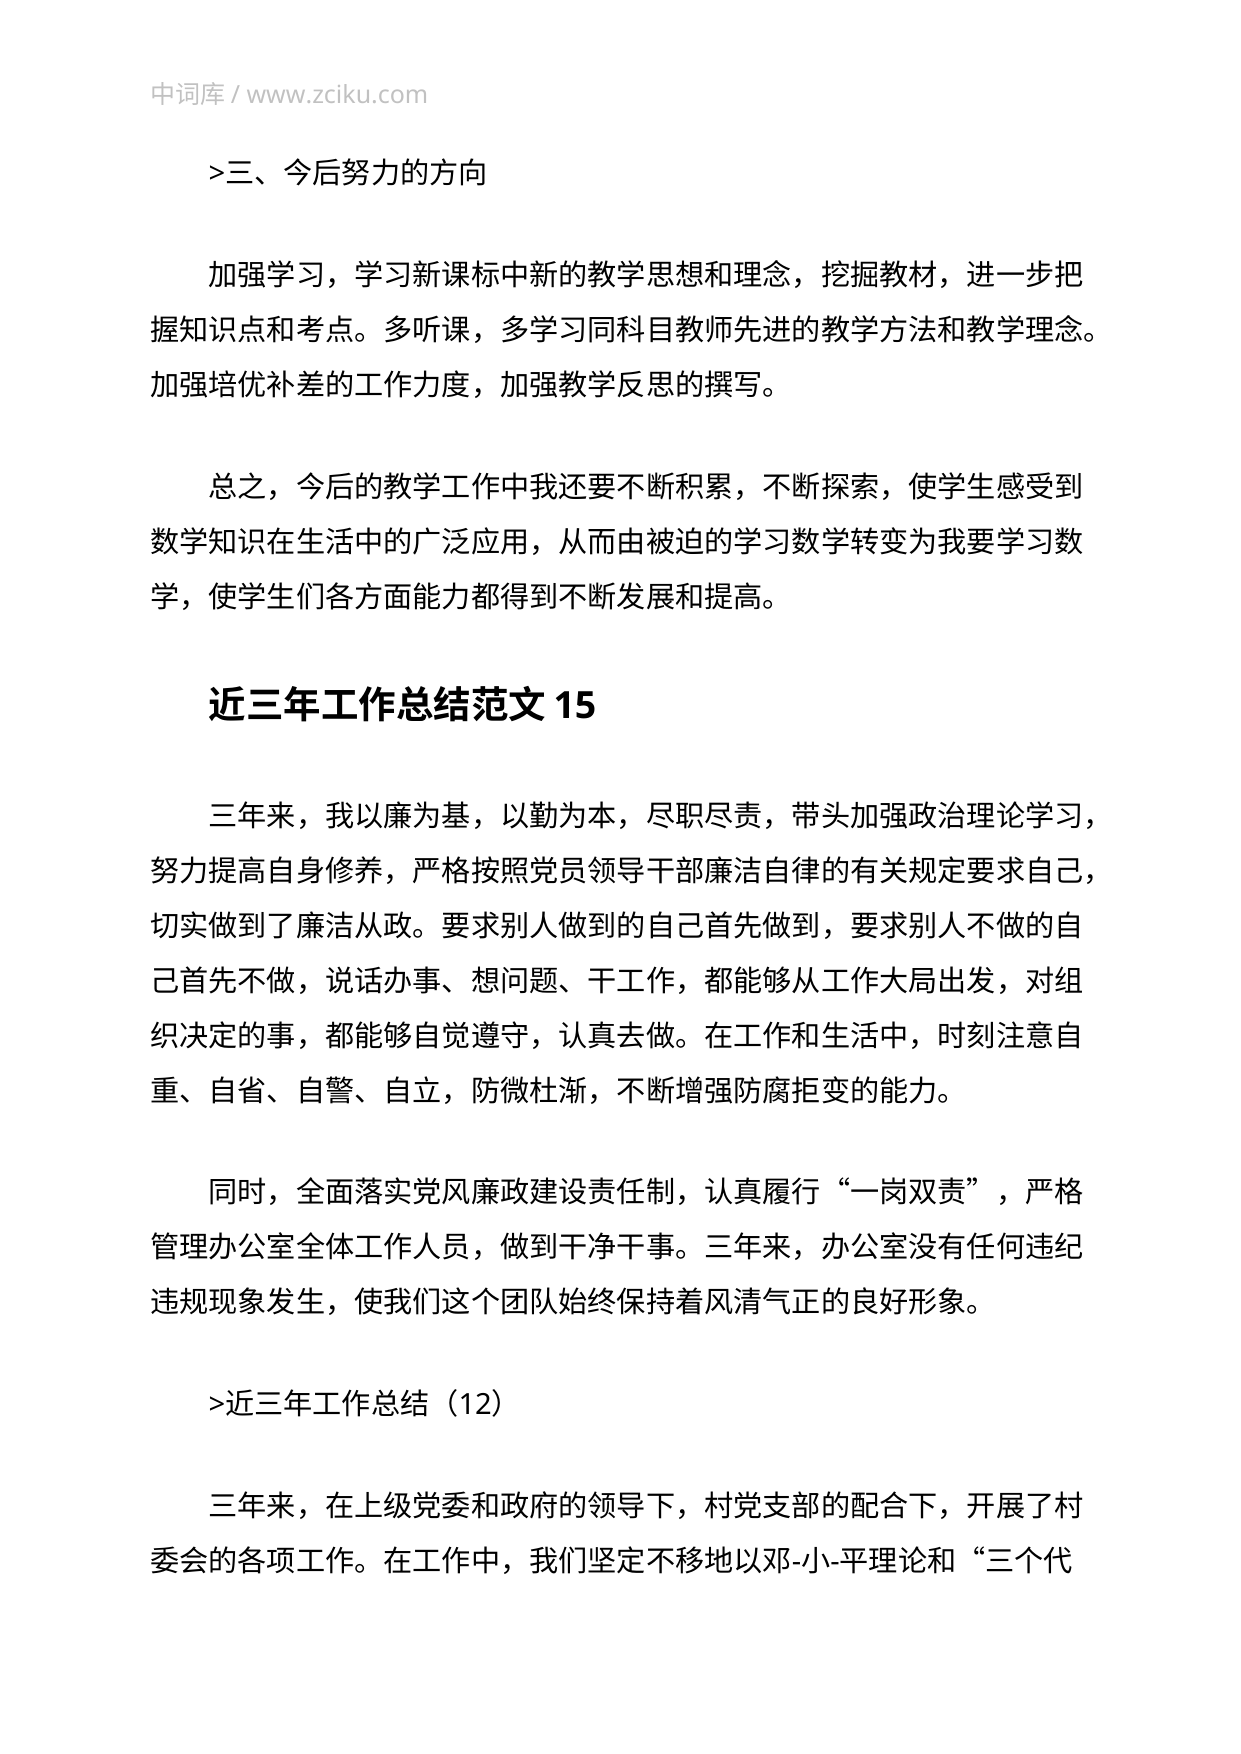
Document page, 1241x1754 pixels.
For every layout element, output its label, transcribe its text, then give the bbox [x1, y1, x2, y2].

text 加强学习，学习新课标中新的教学思想和理念，挖掘教材，进一步把握知识点和考点。多听课，多学习同科目教师先进的教学方法和教学理念。加强培优补差的工作力度，加强教学反思的撰写。 [150, 252, 1090, 404]
text 近三年工作总结范文15 [150, 675, 1090, 729]
text 总之，今后的教学工作中我还要不断积累，不断探索，使学生感受到数学知识在生活中的广泛应用，从而由被迫的学习数学转变为我要学习数学，使学生们各方面能力都得到不断发展和提高。 [150, 463, 1090, 616]
text 同时，全面落实党风廉政建设责任制，认真履行“一岗双责”，严格管理办公室全体工作人员，做到干净干事。三年来，办公室没有任何违纪违规现象发生，使我们这个团队始终保持着风清气正的良好形象。 [150, 1169, 1090, 1321]
text >近三年工作总结（12） [150, 1381, 1090, 1423]
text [150, 1482, 1090, 1580]
text >三、今后努力的方向 [150, 150, 1090, 192]
text 三年来，我以廉为基，以勤为本，尽职尽责，带头加强政治理论学习，努力提高自身修养，严格按照党员领导干部廉洁自律的有关规定要求自己，切实做到了廉洁从政。要求别人做到的自己首先做到，要求别人不做的自己首先不做，说话办事、想问题、干工作，都能够从工作大局出发，对组织决定的事，都能够自觉遵守，认真去做。在工作和生活中，时刻注意自重、自省、自警、自立，防微杜渐，不断增强防腐拒变的能力。 [150, 793, 1090, 1109]
